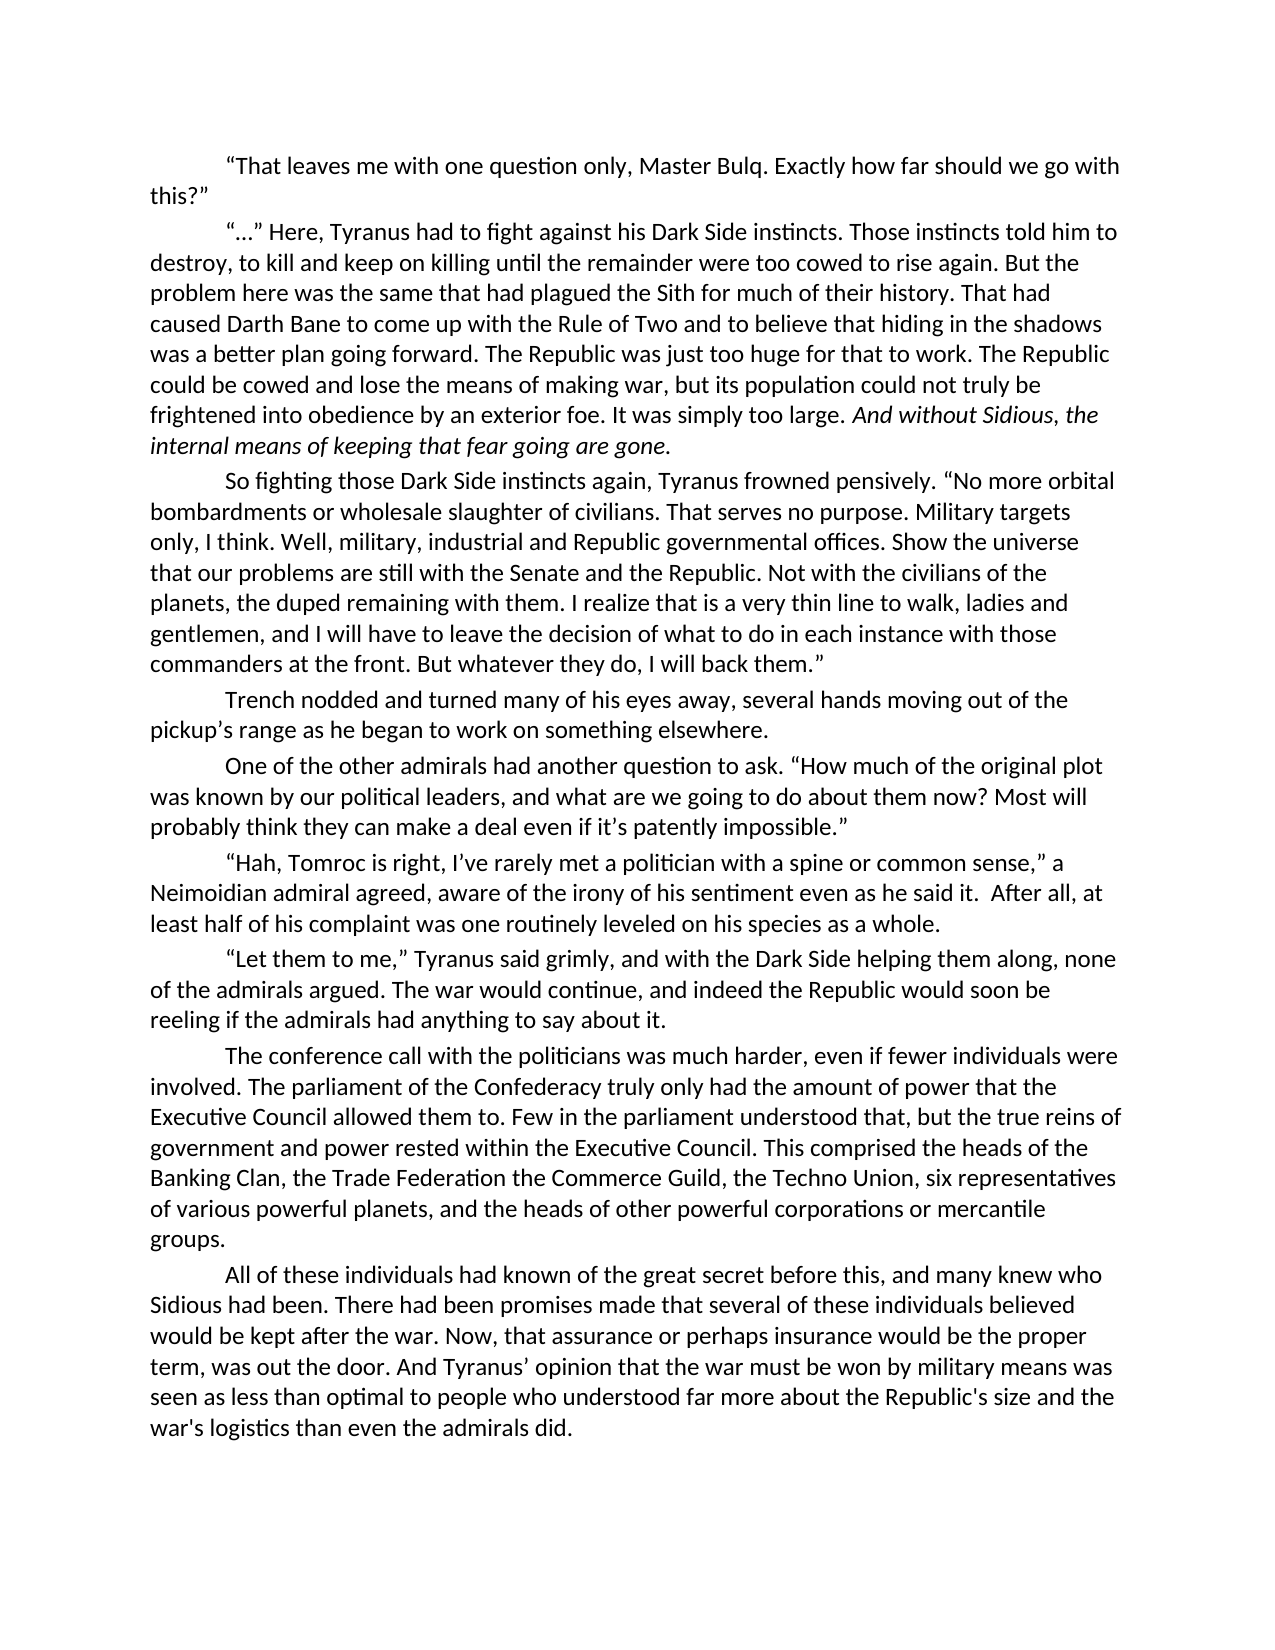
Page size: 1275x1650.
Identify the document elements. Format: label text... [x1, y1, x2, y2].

text “Hah, Tomroc is right, I’ve rarely met a politician with a spine or common sense,” a Neimoidian admiral agreed, aware of the irony of his sentiment even as he said it. After all, at least half of his complaint was one routinely leveled on his species as a whole. [150, 847, 1125, 938]
text “Let them to me,” Tyranus said grimly, and with the Dark Side helping them along, none of the admirals argued. The war would continue, and indeed the Republic would soon be reeling if the admirals had anything to say about it. [150, 944, 1125, 1035]
text “That leaves me with one question only, Master Bulq. Exactly how far should we go with this?” [150, 150, 1125, 211]
text “…” Here, Tyranus had to fight against his Dark Side instincts. Those instincts told him to destroy, to kill and keep on killing until the remainder were too cowed to rise again. But the problem here was the same that had plagued the Sith for much of their history. That had caused Darth Bane to come up with the Rule of Two and to believe that hiding in the shadows was a better plan going forward. The Republic was just too huge for that to work. The Republic could be cowed and lose the means of making war, but its population could not truly be frightened into obedience by an exterior foe. It was simply too large. And without Sidious, the internal means of keeping that fear going are gone. [150, 216, 1125, 460]
text So fighting those Dark Side instincts again, Tyranus frowned pensively. “No more orbital bombardments or wholesale slaughter of civilians. That serves no purpose. Military targets only, I think. Well, military, industrial and Republic governmental offices. Show the universe that our problems are still with the Senate and the Republic. Not with the civilians of the planets, the duped remaining with them. I realize that is a very thin line to walk, ladies and gentlemen, and I will have to leave the decision of what to do in each instance with those commanders at the front. But whatever they do, I will back them.” [150, 465, 1125, 679]
text Trench nodded and turned many of his eyes away, several hands moving out of the pickup’s range as he began to work on something elsewhere. [150, 684, 1125, 745]
text One of the other admirals had another question to ask. “How much of the original plot was known by our political leaders, and what are we going to do about them now? Most will probably think they can make a deal even if it’s patently impossible.” [150, 750, 1125, 842]
text All of these individuals had known of the great secret before this, and many knew who Sidious had been. There had been promises made that several of these individuals believed would be kept after the war. Now, that assurance or perhaps insurance would be the proper term, was out the door. And Tyranus’ opinion that the war must be won by military means was seen as less than optimal to people who understood far more about the Republic's size and the war's logistics than even the admirals did. [150, 1259, 1125, 1442]
text The conference call with the politicians was much harder, even if fewer individuals were involved. The parliament of the Confederacy truly only had the amount of power that the Executive Council allowed them to. Few in the parliament understood that, but the true reins of government and power rested within the Executive Council. This comprised the heads of the Banking Clan, the Trade Federation the Commerce Guild, the Techno Union, six representatives of various powerful planets, and the heads of other powerful corporations or mercantile groups. [150, 1040, 1125, 1254]
